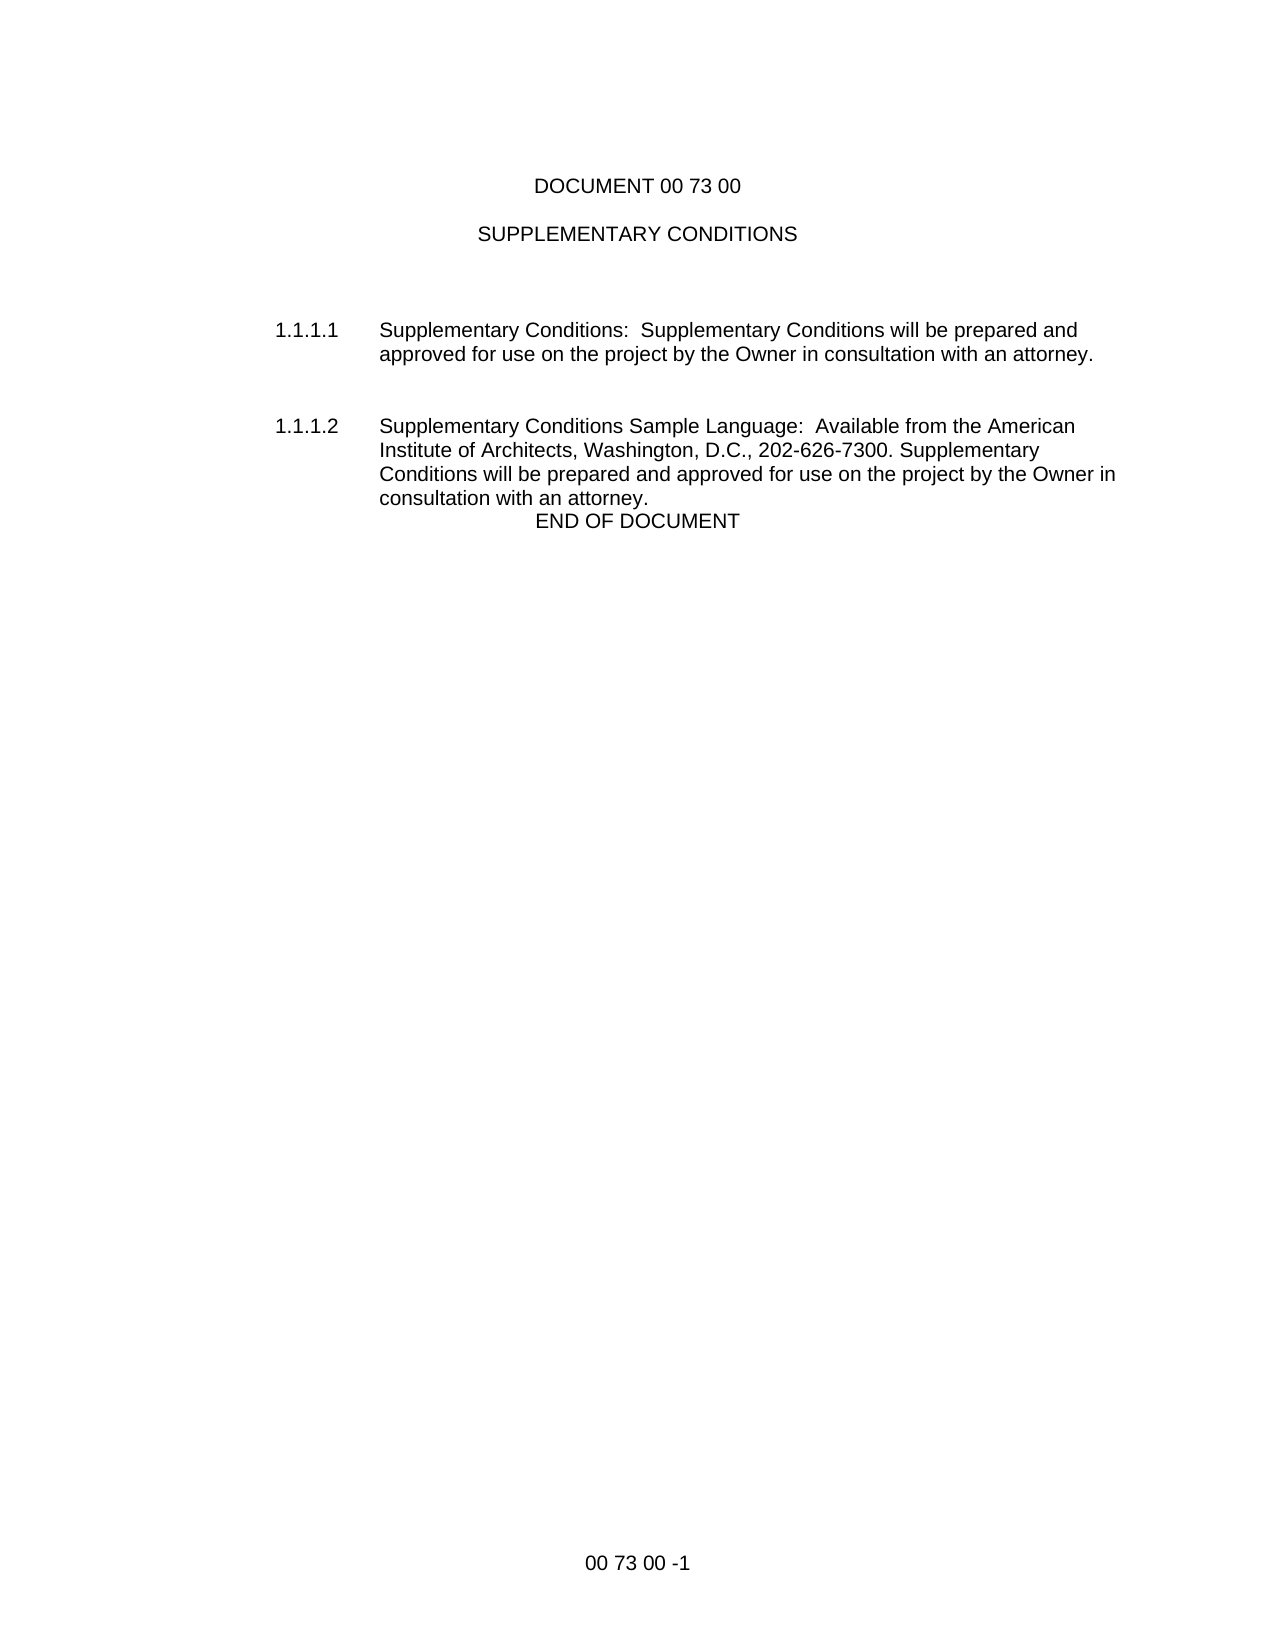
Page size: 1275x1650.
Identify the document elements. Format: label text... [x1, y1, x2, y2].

title END OF DOCUMENT [150, 509, 1125, 533]
list Supplementary Conditions: Supplementary Conditions will be prepared and approved for use on the project by the Owner in consultation with an attorney. [275, 318, 1125, 413]
list Supplementary Conditions Sample Language: Available from the American Institute of Architects, Washington, D.C., 202-626-7300. Supplementary Conditions will be prepared and approved for use on the project by the Owner in consultation with an attorney. [275, 413, 1125, 509]
title DOCUMENT 00 73 00 [150, 174, 1125, 222]
title SUPPLEMENTARY CONDITIONS [150, 222, 1125, 318]
